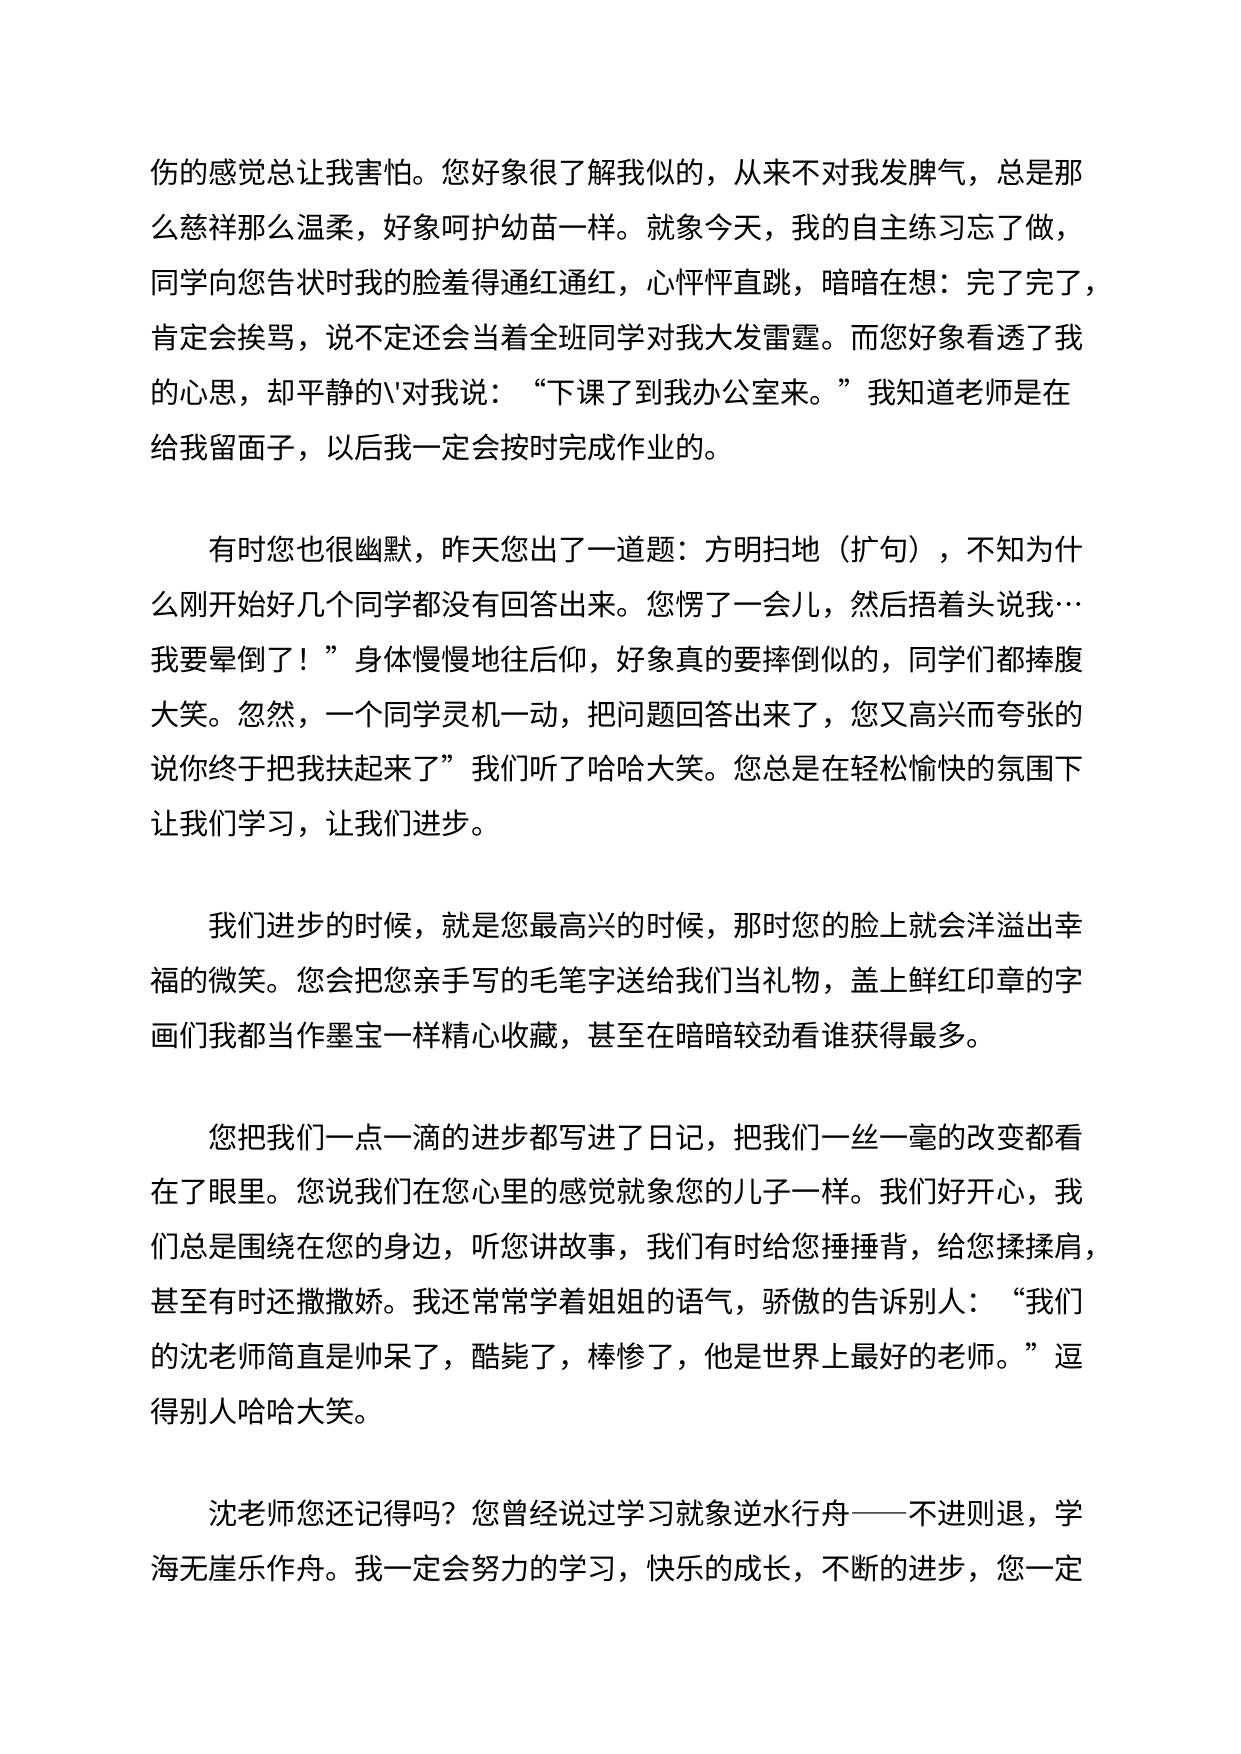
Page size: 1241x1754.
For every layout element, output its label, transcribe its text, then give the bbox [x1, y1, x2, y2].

text 您把我们一点一滴的进步都写进了日记，把我们一丝一毫的改变都看在了眼里。您说我们在您心里的感觉就象您的儿子一样。我们好开心，我们总是围绕在您的身边，听您讲故事，我们有时给您捶捶背，给您揉揉肩，甚至有时还撒撒娇。我还常常学着姐姐的语气，骄傲的告诉别人：“我们的沈老师简直是帅呆了，酷毙了，棒惨了，他是世界上最好的老师。”逗得别人哈哈大笑。 [150, 1114, 1090, 1431]
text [150, 1490, 1090, 1588]
text 我们进步的时候，就是您最高兴的时候，那时您的脸上就会洋溢出幸福的微笑。您会把您亲手写的毛笔字送给我们当礼物，盖上鲜红印章的字画们我都当作墨宝一样精心收藏，甚至在暗暗较劲看谁获得最多。 [150, 903, 1090, 1055]
text 有时您也很幽默，昨天您出了一道题：方明扫地（扩句），不知为什么刚开始好几个同学都没有回答出来。您愣了一会儿，然后捂着头说我…我要晕倒了！”身体慢慢地往后仰，好象真的要摔倒似的，同学们都捧腹大笑。忽然，一个同学灵机一动，把问题回答出来了，您又高兴而夸张的说你终于把我扶起来了”我们听了哈哈大笑。您总是在轻松愉快的氛围下让我们学习，让我们进步。 [150, 526, 1090, 843]
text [150, 150, 1090, 467]
